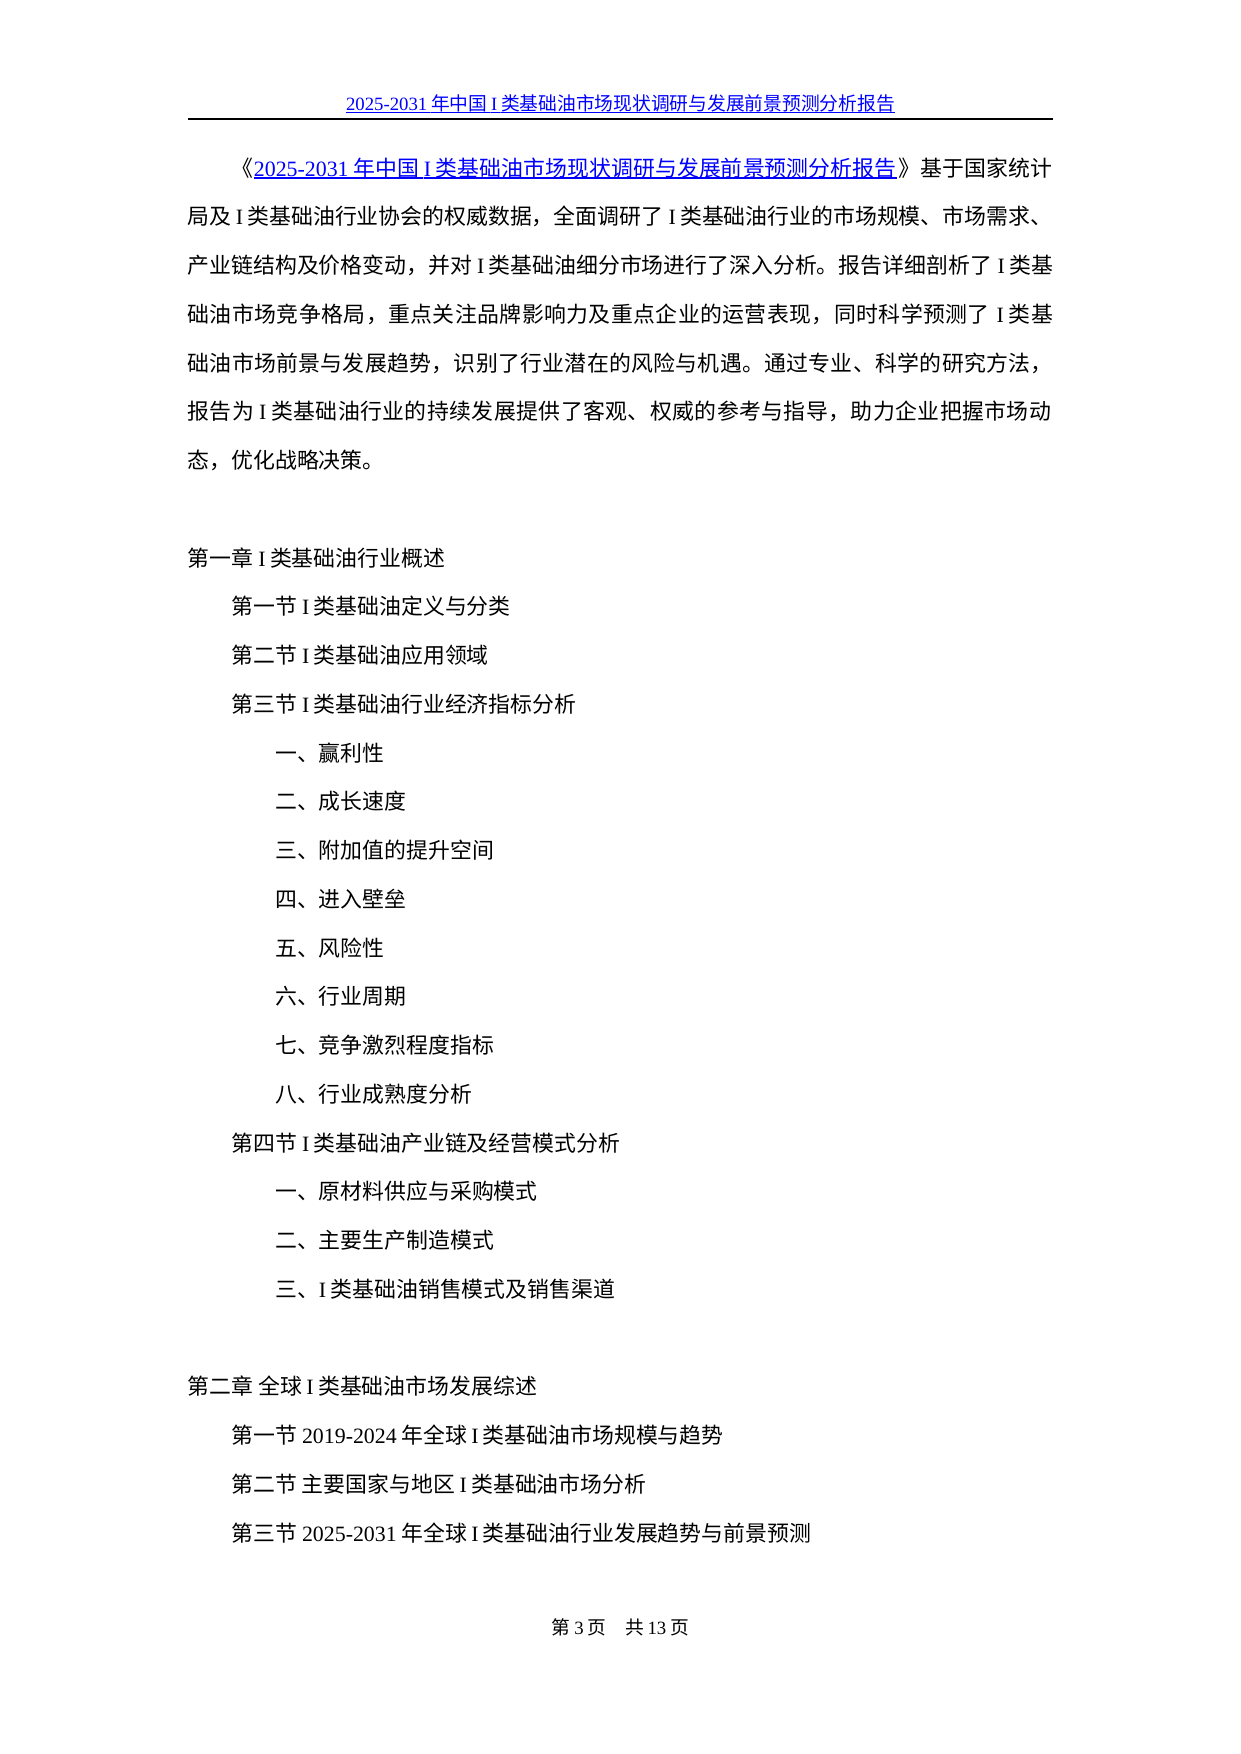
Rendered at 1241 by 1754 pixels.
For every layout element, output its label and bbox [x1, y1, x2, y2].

text [187, 150, 1053, 1548]
